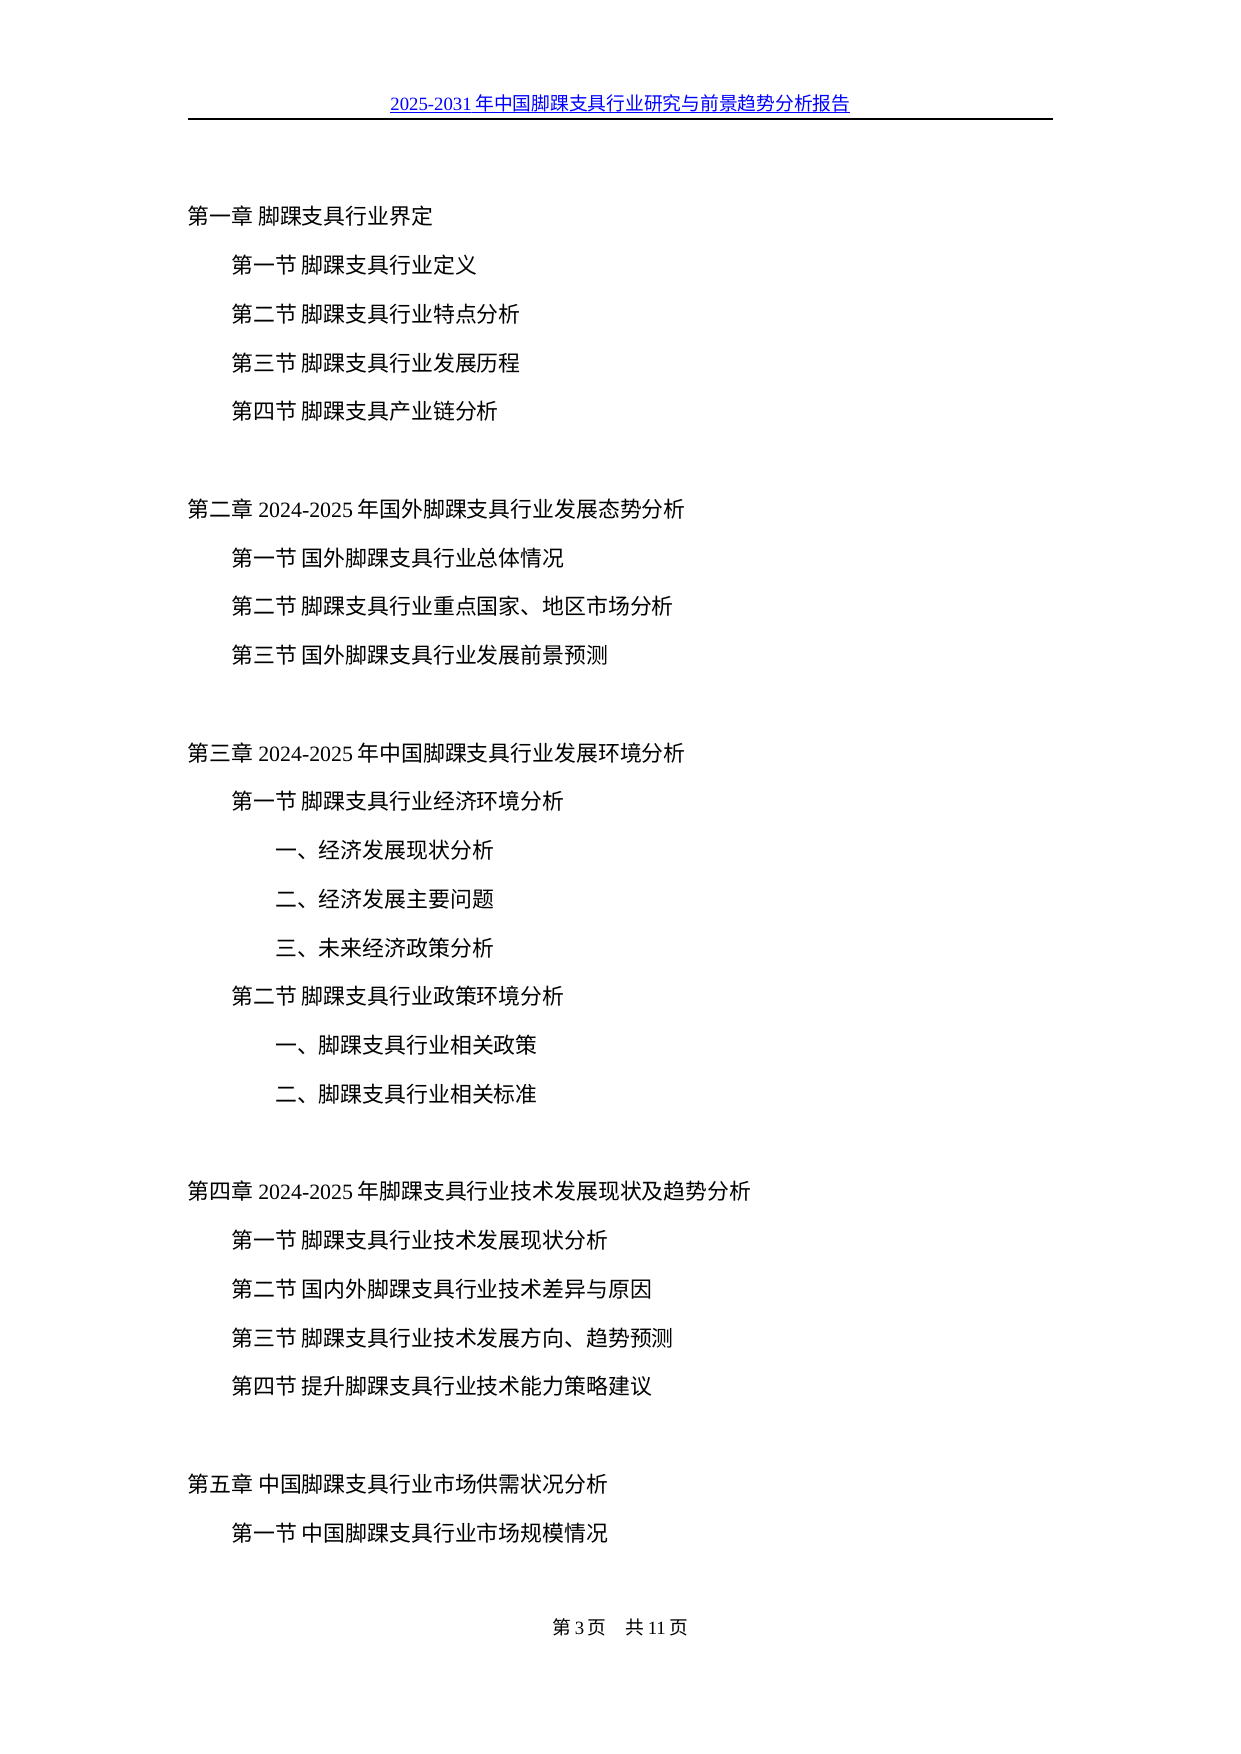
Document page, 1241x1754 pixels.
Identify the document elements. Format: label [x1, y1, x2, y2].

text [187, 150, 1053, 1548]
